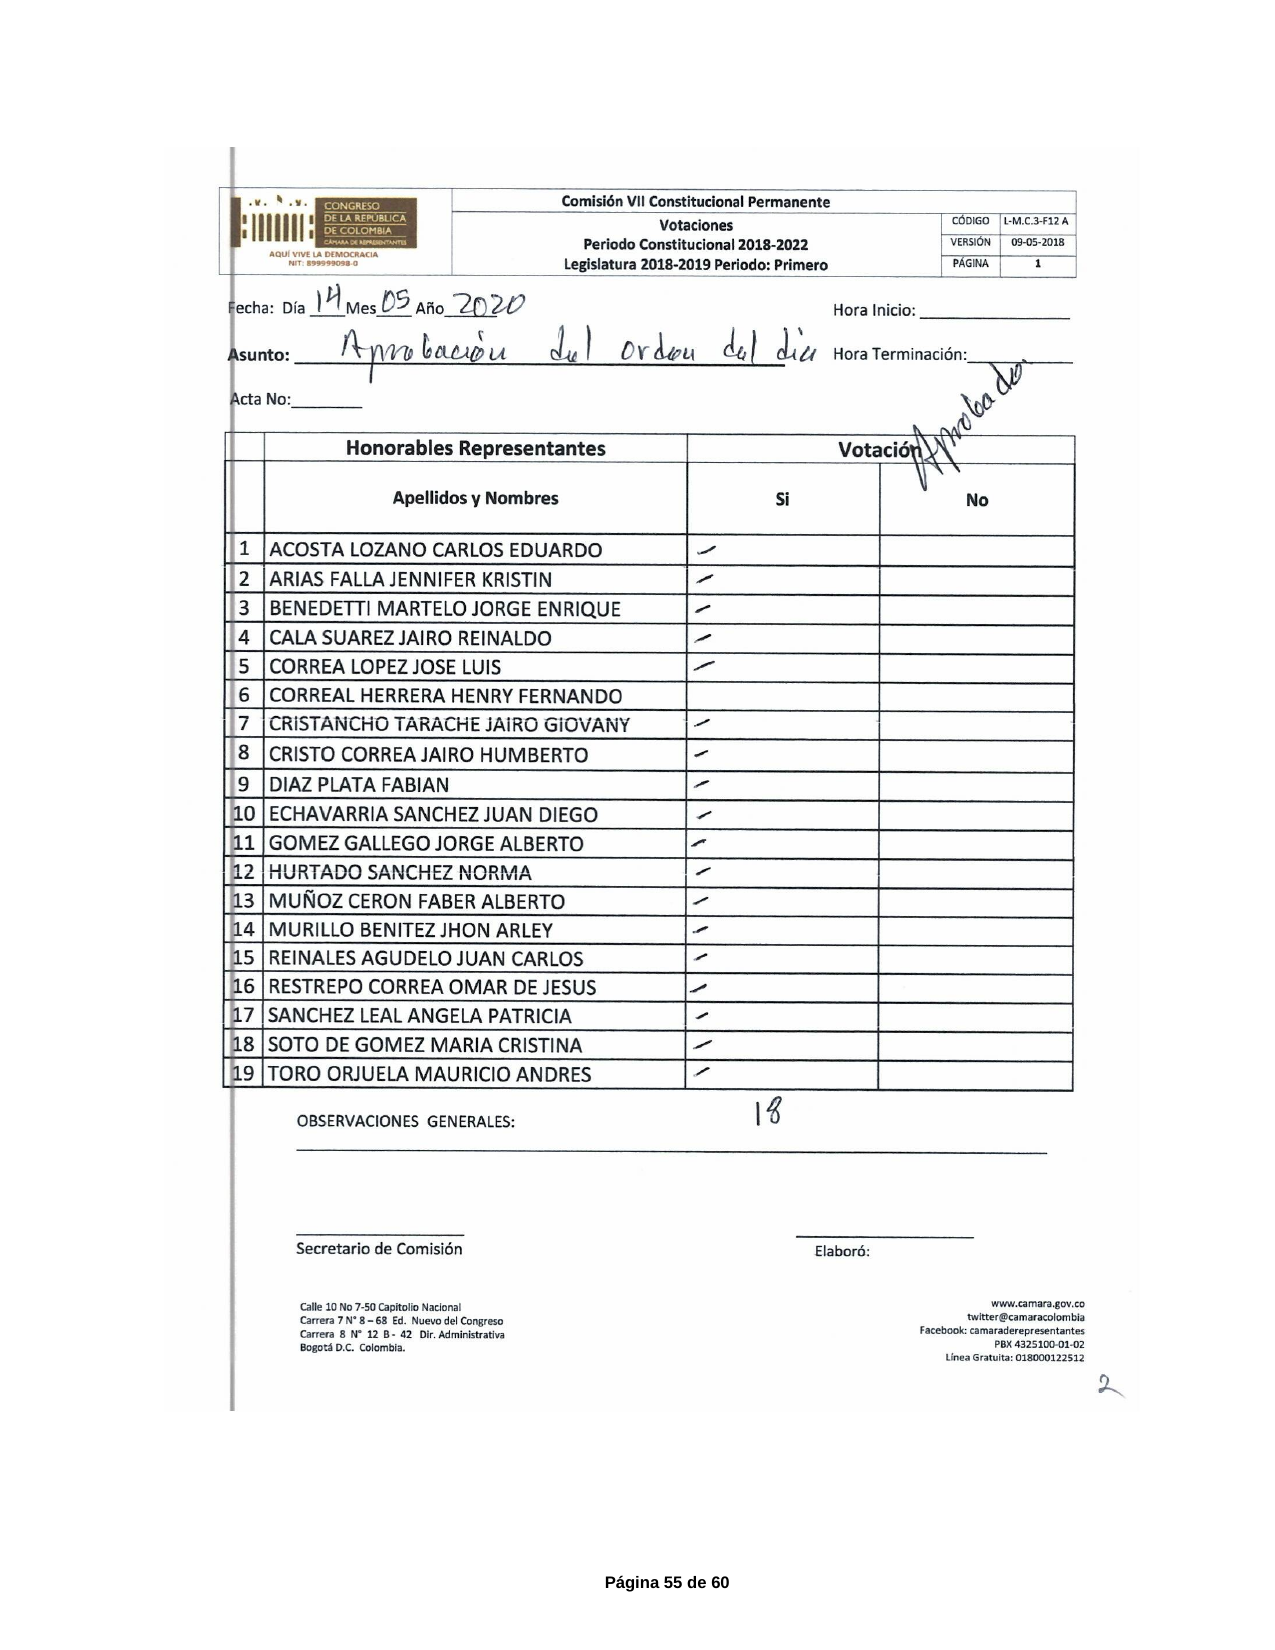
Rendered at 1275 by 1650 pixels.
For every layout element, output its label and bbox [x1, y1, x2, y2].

picture [159, 142, 1144, 1416]
